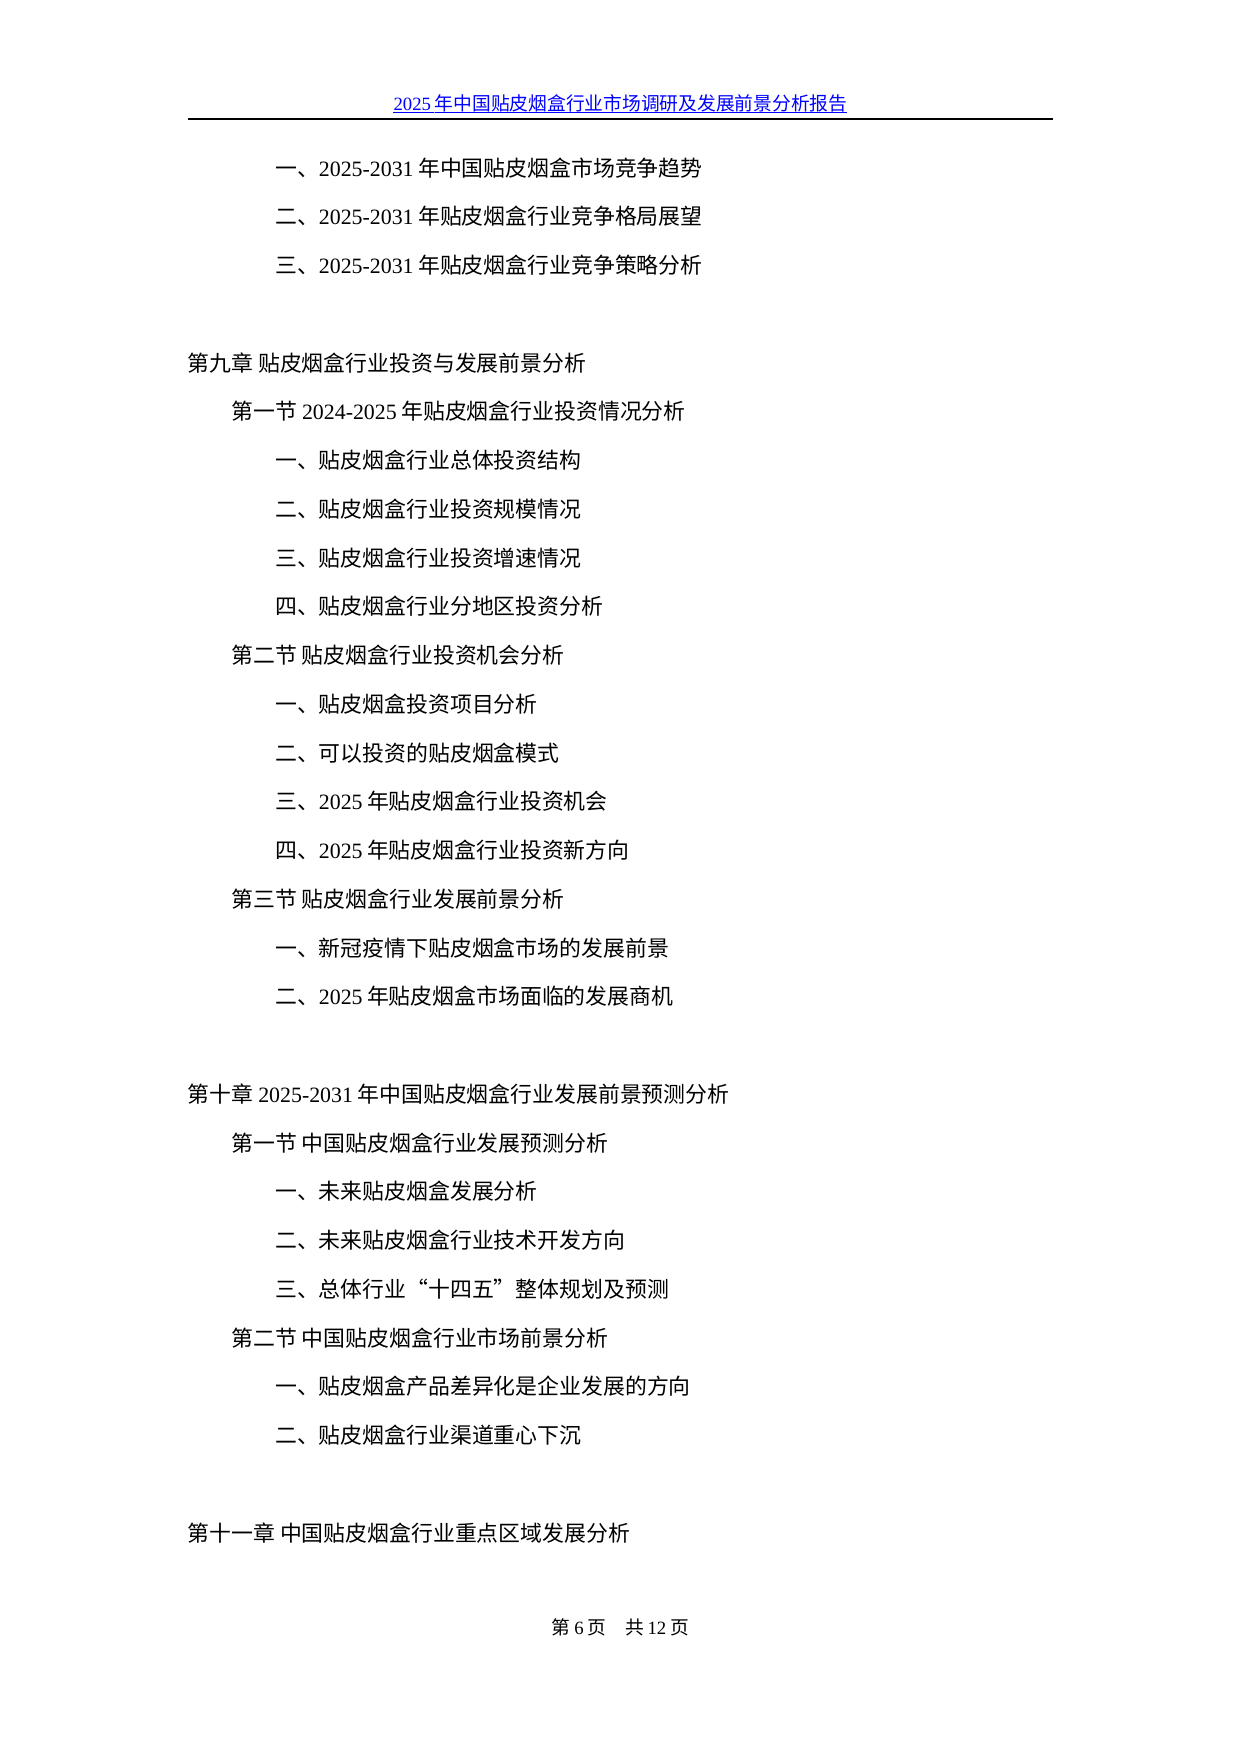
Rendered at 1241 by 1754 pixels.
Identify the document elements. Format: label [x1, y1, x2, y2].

text [187, 150, 1053, 1548]
